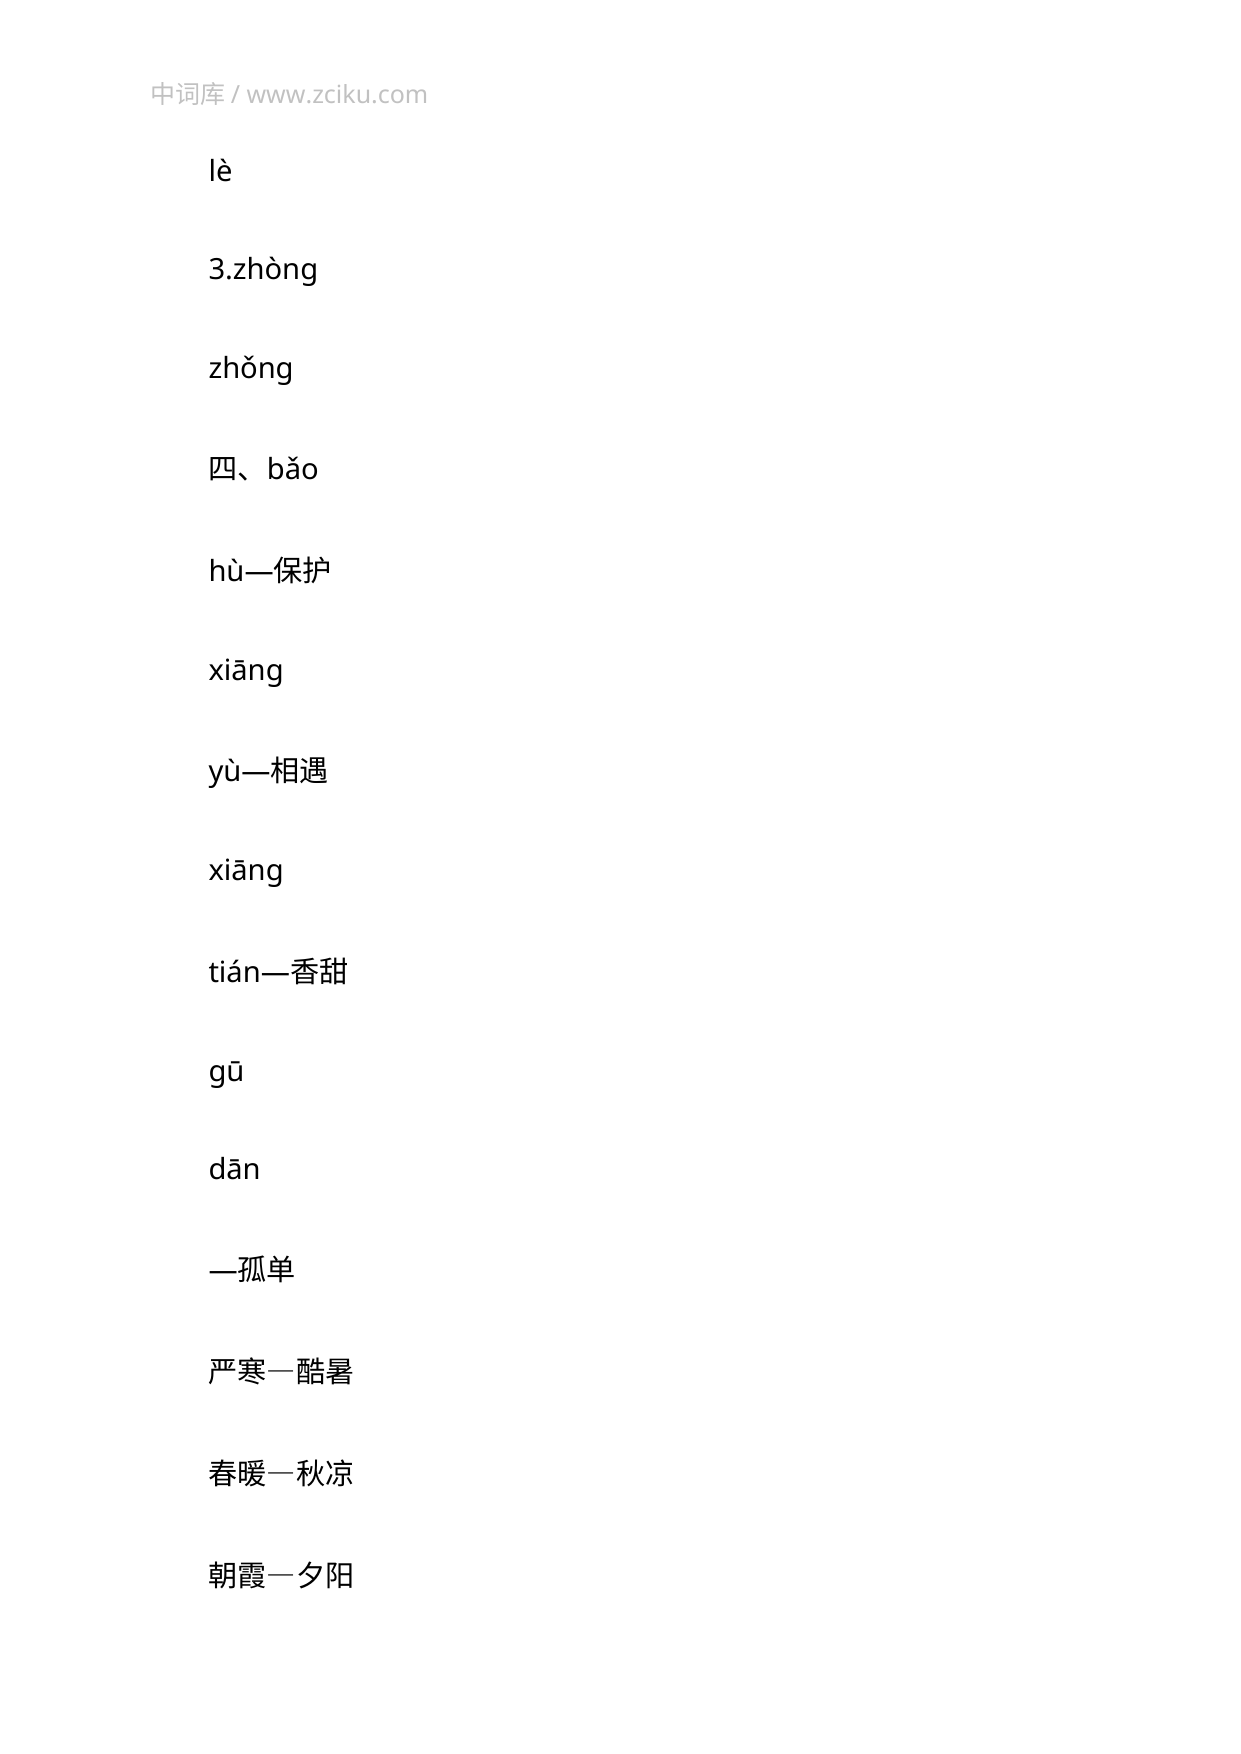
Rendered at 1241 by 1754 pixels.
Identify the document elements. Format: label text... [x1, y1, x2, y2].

text hù—保护 [150, 547, 1090, 590]
text tián—香甜 [150, 948, 1090, 991]
text —孤单 [150, 1247, 1090, 1289]
text zhǒng [150, 347, 1090, 387]
text 严寒—酷暑 [150, 1349, 1090, 1391]
text yù—相遇 [150, 748, 1090, 790]
text lè [150, 150, 1090, 190]
text 春暖—秋凉 [150, 1451, 1090, 1493]
text xiāng [150, 850, 1090, 889]
text 四、bǎo [150, 445, 1090, 488]
text gū [150, 1050, 1090, 1090]
text xiāng [150, 649, 1090, 689]
text dān [150, 1148, 1090, 1188]
text 3.zhòng [150, 248, 1090, 288]
text 朝霞—夕阳 [150, 1552, 1090, 1595]
